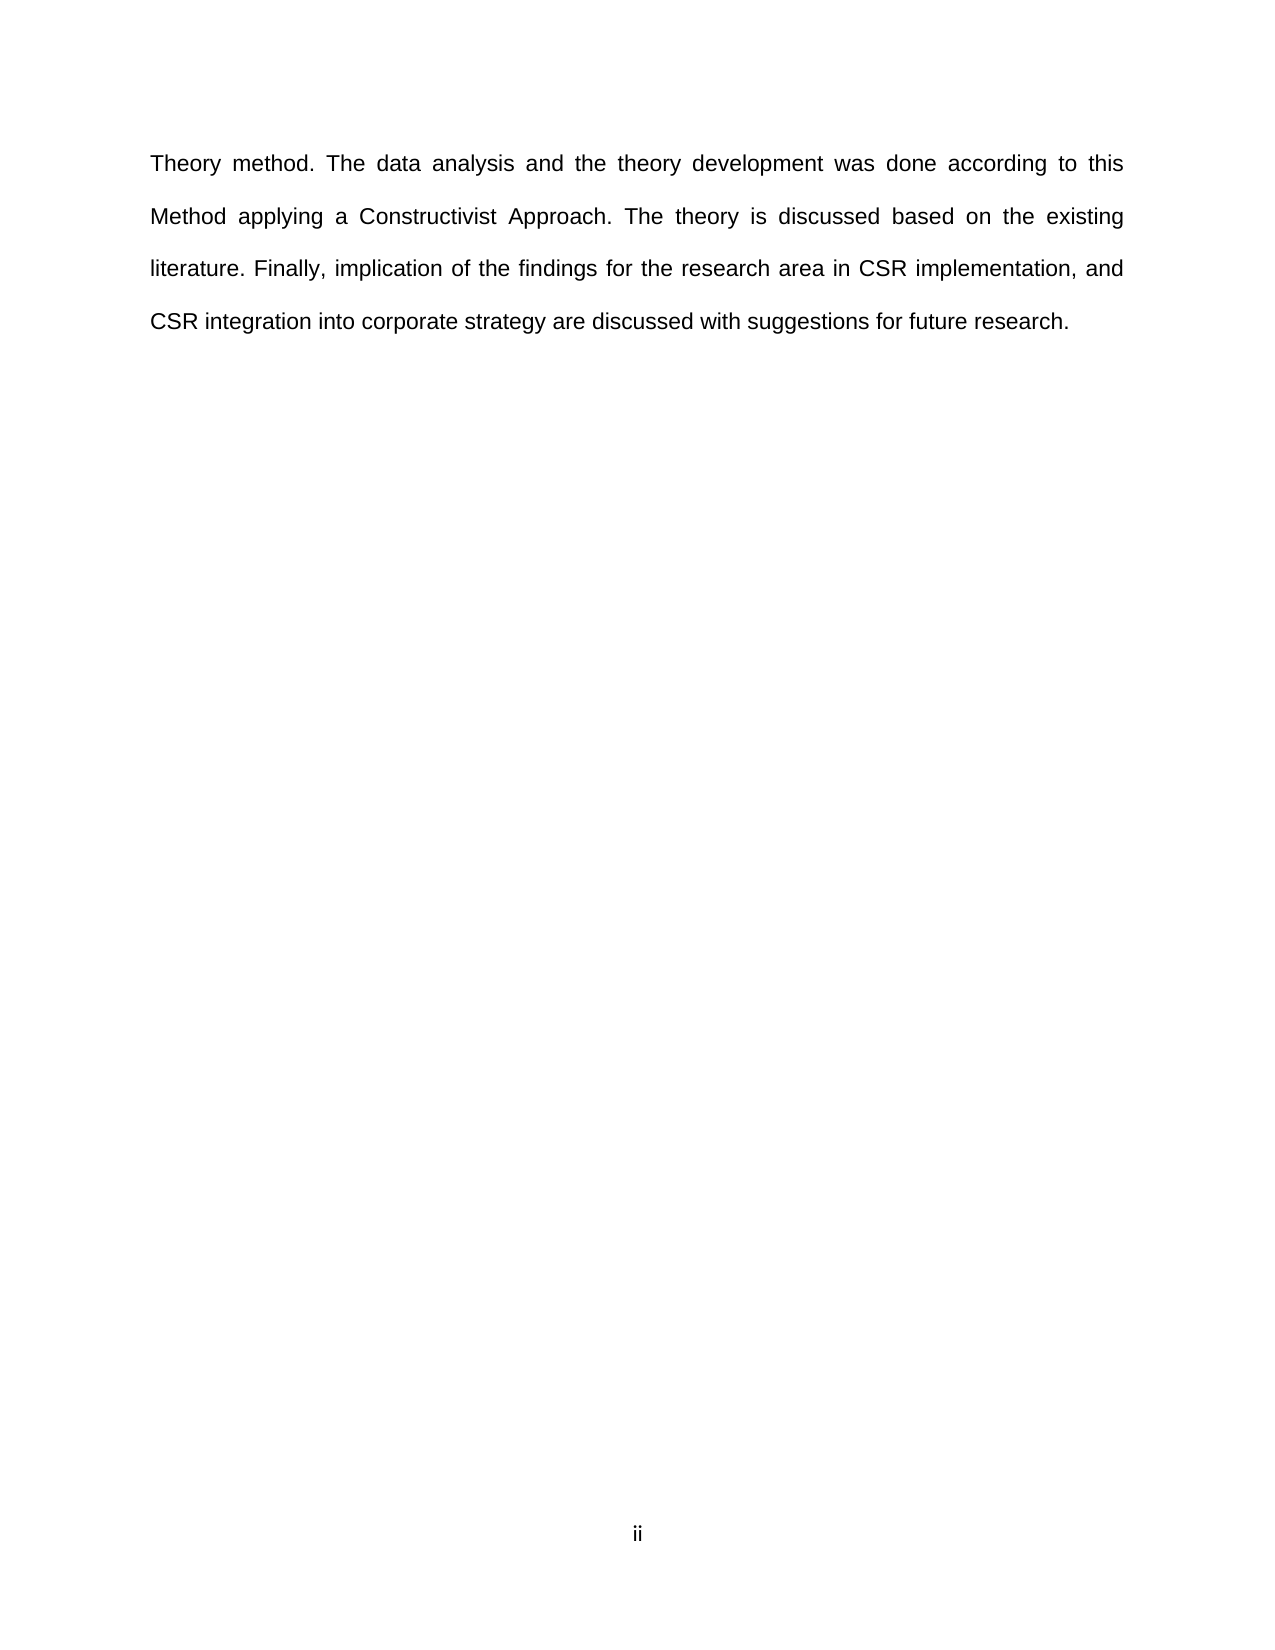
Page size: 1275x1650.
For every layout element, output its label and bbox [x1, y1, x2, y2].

text [150, 150, 1125, 334]
